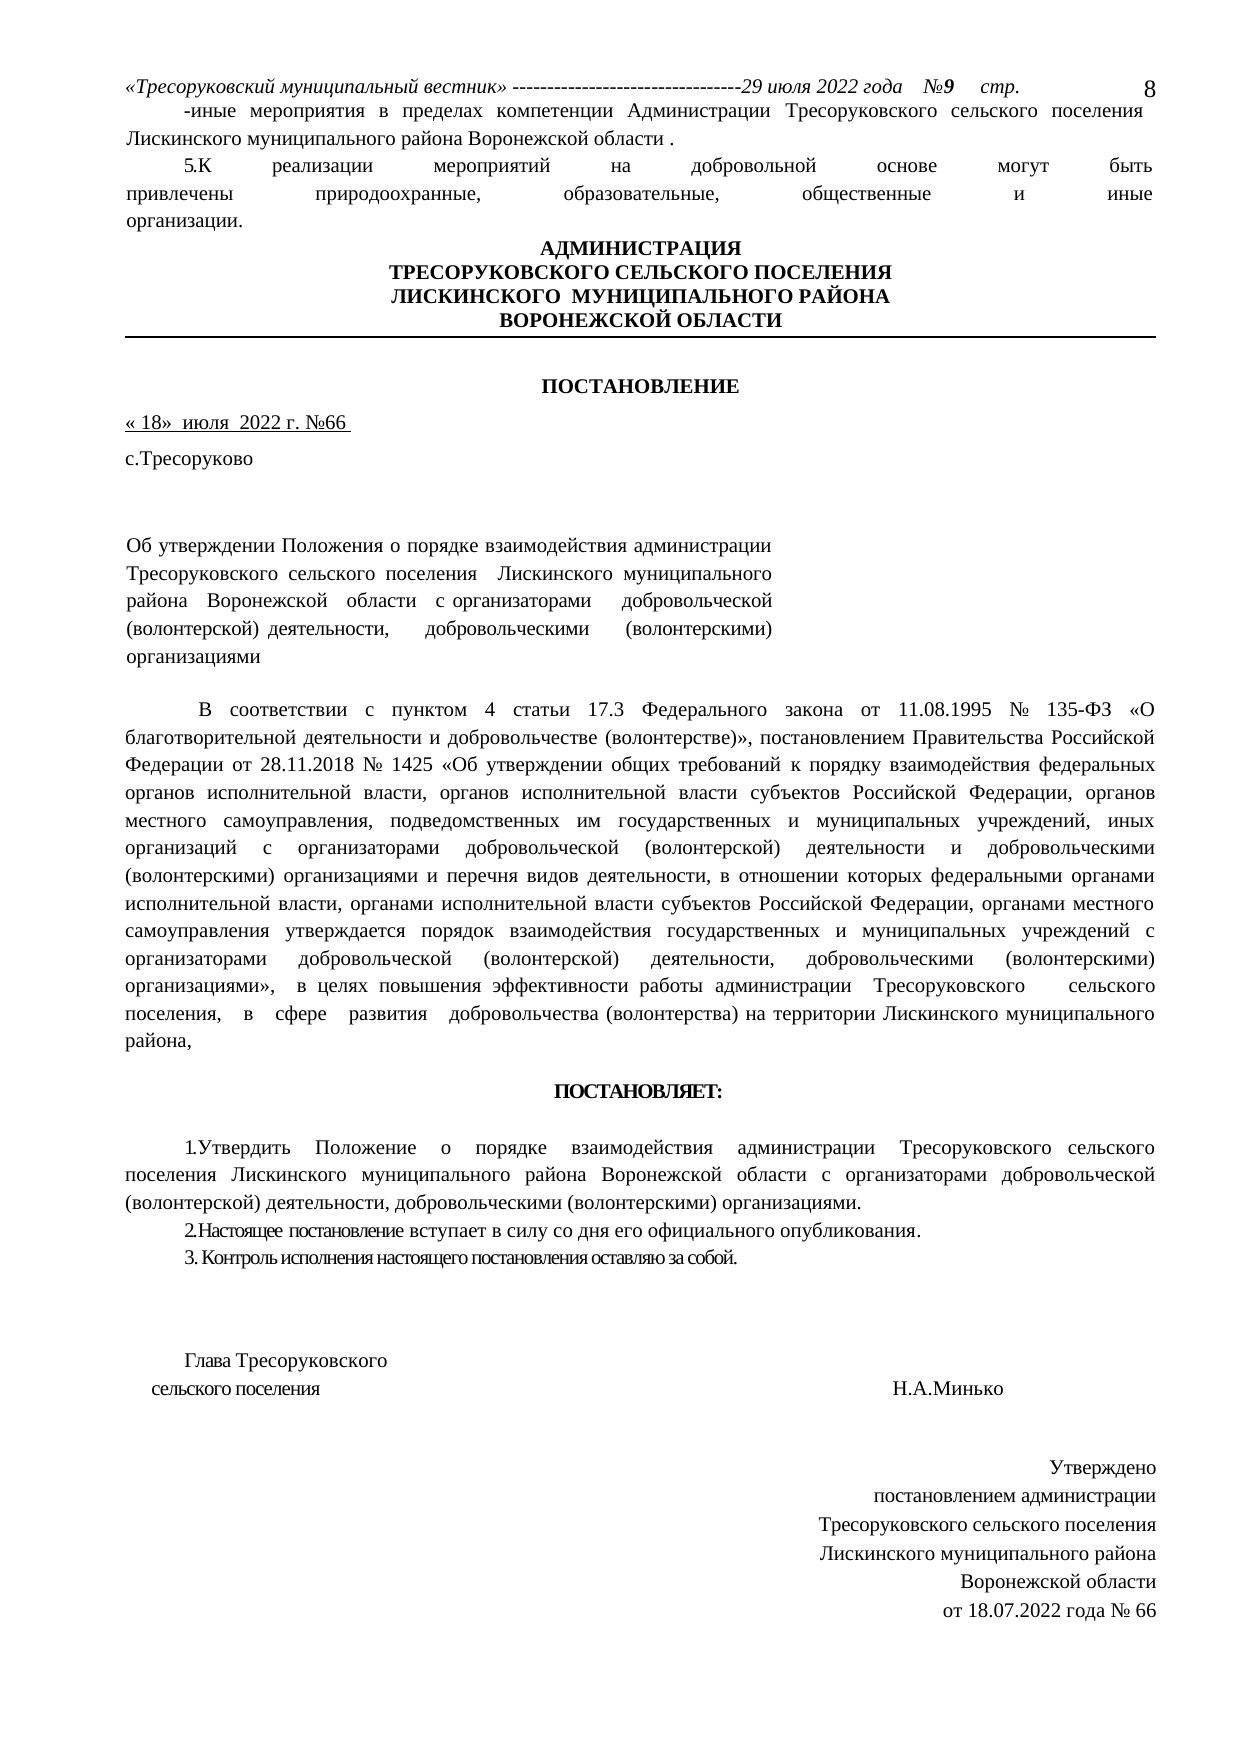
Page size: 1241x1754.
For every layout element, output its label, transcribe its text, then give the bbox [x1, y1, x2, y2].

text Об утверждении Положения о порядке взаимодействия администрации Тресоруковского сельского поселения Лискинского муниципального района Воронежской области с организаторами добровольческой (волонтерской) деятельности, добровольческими (волонтерскими) организациями [126, 533, 772, 668]
text Тресоруковского сельского поселения [657, 1509, 1156, 1537]
text Утверждено [657, 1452, 1156, 1480]
text В соответствии с пунктом 4 статьи 17.3 Федерального закона от 11.08.1995 № 135-ФЗ «О благотворительной деятельности и добровольчестве (волонтерстве)», постановлением Правительства Российской Федерации от 28.11.2018 № 1425 «Об утверждении общих требований к порядку взаимодействия федеральных органов исполнительной власти, органов исполнительной власти субъектов Российской Федерации, органов местного самоуправления, подведомственных им государственных и муниципальных учреждений, иных организаций с организаторами добровольческой (волонтерской) деятельности и добровольческими (волонтерскими) организациями и перечня видов деятельности, в отношении которых федеральными органами исполнительной власти, органами исполнительной власти субъектов Российской Федерации, органами местного самоуправления утверждается порядок взаимодействия государственных и муниципальных учреждений с организаторами добровольческой (волонтерской) деятельности, добровольческими (волонтерскими) организациями», в целях повышения эффективности работы администрации Тресоруковского сельского поселения, в сфере развития добровольчества (волонтерства) на территории Лискинского муниципального района, [125, 697, 1156, 1052]
text 3. Контроль исполнения настоящего постановления оставляю за собой. [125, 1245, 1156, 1269]
text 2.Настоящее постановление вступает в силу со дня его официального опубликования. [125, 1217, 1156, 1242]
text ВОРОНЕЖСКОЙ ОБЛАСТИ [125, 308, 1156, 336]
text постановлением администрации [657, 1480, 1156, 1509]
text ЛИСКИНСКОГО МУНИЦИПАЛЬНОГО РАЙОНА [125, 284, 1156, 308]
text с.Тресоруково [125, 446, 1156, 470]
text ПОСТАНОВЛЕНИЕ [125, 374, 1156, 398]
text ТРЕСОРУКОВСКОГО СЕЛЬСКОГО ПОСЕЛЕНИЯ [125, 260, 1156, 284]
text сельского поселения Н.А.Минько [125, 1376, 1156, 1400]
text -иные мероприятия в пределах компетенции Администрации Тресоруковского сельского поселения Лискинского муниципального района Воронежской области . [126, 98, 1153, 149]
text Воронежской области [657, 1566, 1156, 1594]
text от 18.07.2022 года № 66 [657, 1594, 1156, 1623]
text « 18» июля 2022 г. №66 [125, 410, 1156, 434]
text АДМИНИСТРАЦИЯ [125, 236, 1156, 260]
text ПОСТАНОВЛЯЕТ: [125, 1078, 1154, 1103]
text 1.Утвердить Положение о порядке взаимодействия администрации Тресоруковского сельского поселения Лискинского муниципального района Воронежской области с организаторами добровольческой (волонтерской) деятельности, добровольческими (волонтерскими) организациями. [125, 1135, 1156, 1214]
text 5.К реализации мероприятий на добровольной основе могут быть привлечены природоохранные, образовательные, общественные и иные организации. [126, 153, 1153, 232]
text Глава Тресоруковского [125, 1348, 1156, 1372]
text Лискинского муниципального района [657, 1537, 1156, 1566]
